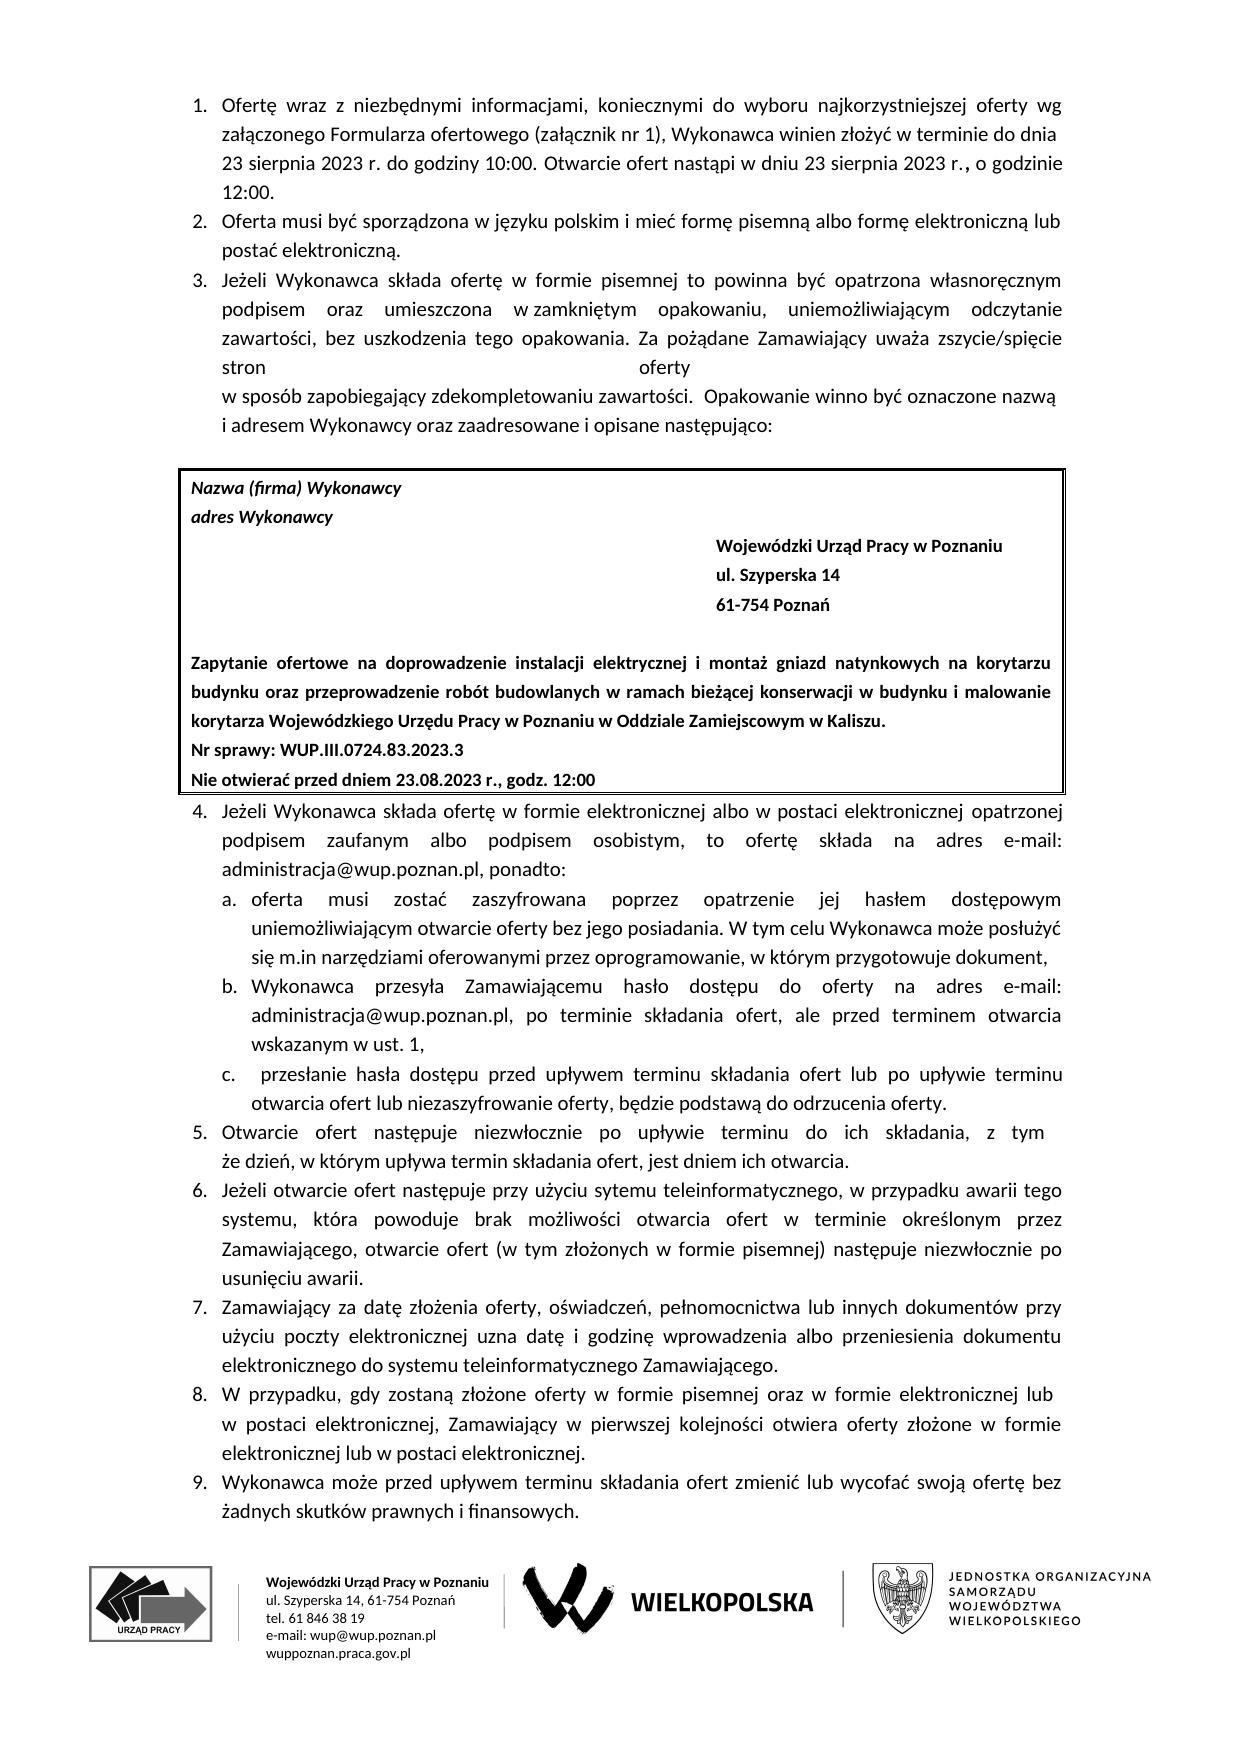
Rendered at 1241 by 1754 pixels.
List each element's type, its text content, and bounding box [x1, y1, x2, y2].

picture [89, 1566, 213, 1642]
list W przypadku, gdy zostaną złożone oferty w formie pisemnej oraz w formie elektronicznej lub w postaci elektronicznej, Zamawiający w pierwszej kolejności otwiera oferty złożone w formie elektronicznej lub w postaci elektronicznej. [192, 1378, 1063, 1466]
list przesłanie hasła dostępu przed upływem terminu składania ofert lub po upływie terminu otwarcia ofert lub niezaszyfrowanie oferty, będzie podstawą do odrzucenia oferty. [222, 1058, 1063, 1116]
list Oferta musi być sporządzona w języku polskim i mieć formę pisemną albo formę elektroniczną lub postać elektroniczną. [192, 205, 1063, 264]
list Jeżeli Wykonawca składa ofertę w formie elektronicznej albo w postaci elektronicznej opatrzonej podpisem zaufanym albo podpisem osobistym, to ofertę składa na adres e-mail: administracja@wup.poznan.pl, ponadto: [192, 795, 1063, 883]
list Jeżeli otwarcie ofert następuje przy użyciu sytemu teleinformatycznego, w przypadku awarii tego systemu, która powoduje brak możliwości otwarcia ofert w terminie określonym przez Zamawiającego, otwarcie ofert (w tym złożonych w formie pisemnej) następuje niezwłocznie po usunięciu awarii. [192, 1174, 1063, 1291]
list Wykonawca przesyła Zamawiającemu hasło dostępu do oferty na adres e-mail: administracja@wup.poznan.pl, po terminie składania ofert, ale przed terminem otwarcia wskazanym w ust. 1, [222, 970, 1063, 1058]
list Ofertę wraz z niezbędnymi informacjami, koniecznymi do wyboru najkorzystniejszej oferty wg załączonego Formularza ofertowego (załącznik nr 1), Wykonawca winien złożyć w terminie do dnia 23 sierpnia 2023 r. do godziny 10:00. Otwarcie ofert nastąpi w dniu 23 sierpnia 2023 r., o godzinie 12:00. [192, 89, 1063, 205]
list oferta musi zostać zaszyfrowana poprzez opatrzenie jej hasłem dostępowym uniemożliwiającym otwarcie oferty bez jego posiadania. W tym celu Wykonawca może posłużyć się m.in narzędziami oferowanymi przez oprogramowanie, w którym przygotowuje dokument, [222, 883, 1063, 970]
list Jeżeli Wykonawca składa ofertę w formie pisemnej to powinna być opatrzona własnoręcznym podpisem oraz umieszczona w zamkniętym opakowaniu, uniemożliwiającym odczytanie zawartości, bez uszkodzenia tego opakowania. Za pożądane Zamawiający uważa zszycie/spięcie stron oferty w sposób zapobiegający zdekompletowaniu zawartości. Opakowanie winno być oznaczone nazwą i adresem Wykonawcy oraz zaadresowane i opisane następująco: [192, 264, 1063, 439]
list Zamawiający za datę złożenia oferty, oświadczeń, pełnomocnictwa lub innych dokumentów przy użyciu poczty elektronicznej uzna datę i godzinę wprowadzenia albo przeniesienia dokumentu elektronicznego do systemu teleinformatycznego Zamawiającego. [192, 1291, 1063, 1378]
list Otwarcie ofert następuje niezwłocznie po upływie terminu do ich składania, z tym że dzień, w którym upływa termin składania ofert, jest dniem ich otwarcia. [192, 1116, 1063, 1174]
list Wykonawca może przed upływem terminu składania ofert zmienić lub wycofać swoją ofertę bez żadnych skutków prawnych i finansowych. [192, 1466, 1063, 1524]
picture [507, 1543, 1166, 1654]
table_header Nazwa (firma) Wykonawcy adres Wykonawcy Wojewódzki Urząd Pracy w Poznaniu ul. Szyperska 14 61-754 Poznań Zapytanie ofertowe na doprowadzenie instalacji elektrycznej i montaż gniazd natynkowych na korytarzu budynku oraz przeprowadzenie robót budowlanych w ramach bieżącej konserwacji w budynku i malowanie korytarza Wojewódzkiego Urzędu Pracy w Poznaniu w Oddziale Zamiejscowym w Kaliszu. Nr sprawy: WUP.III.0724.83.2023.3 Nie otwierać przed dniem 23.08.2023 r., godz. 12:00 [181, 471, 1062, 792]
